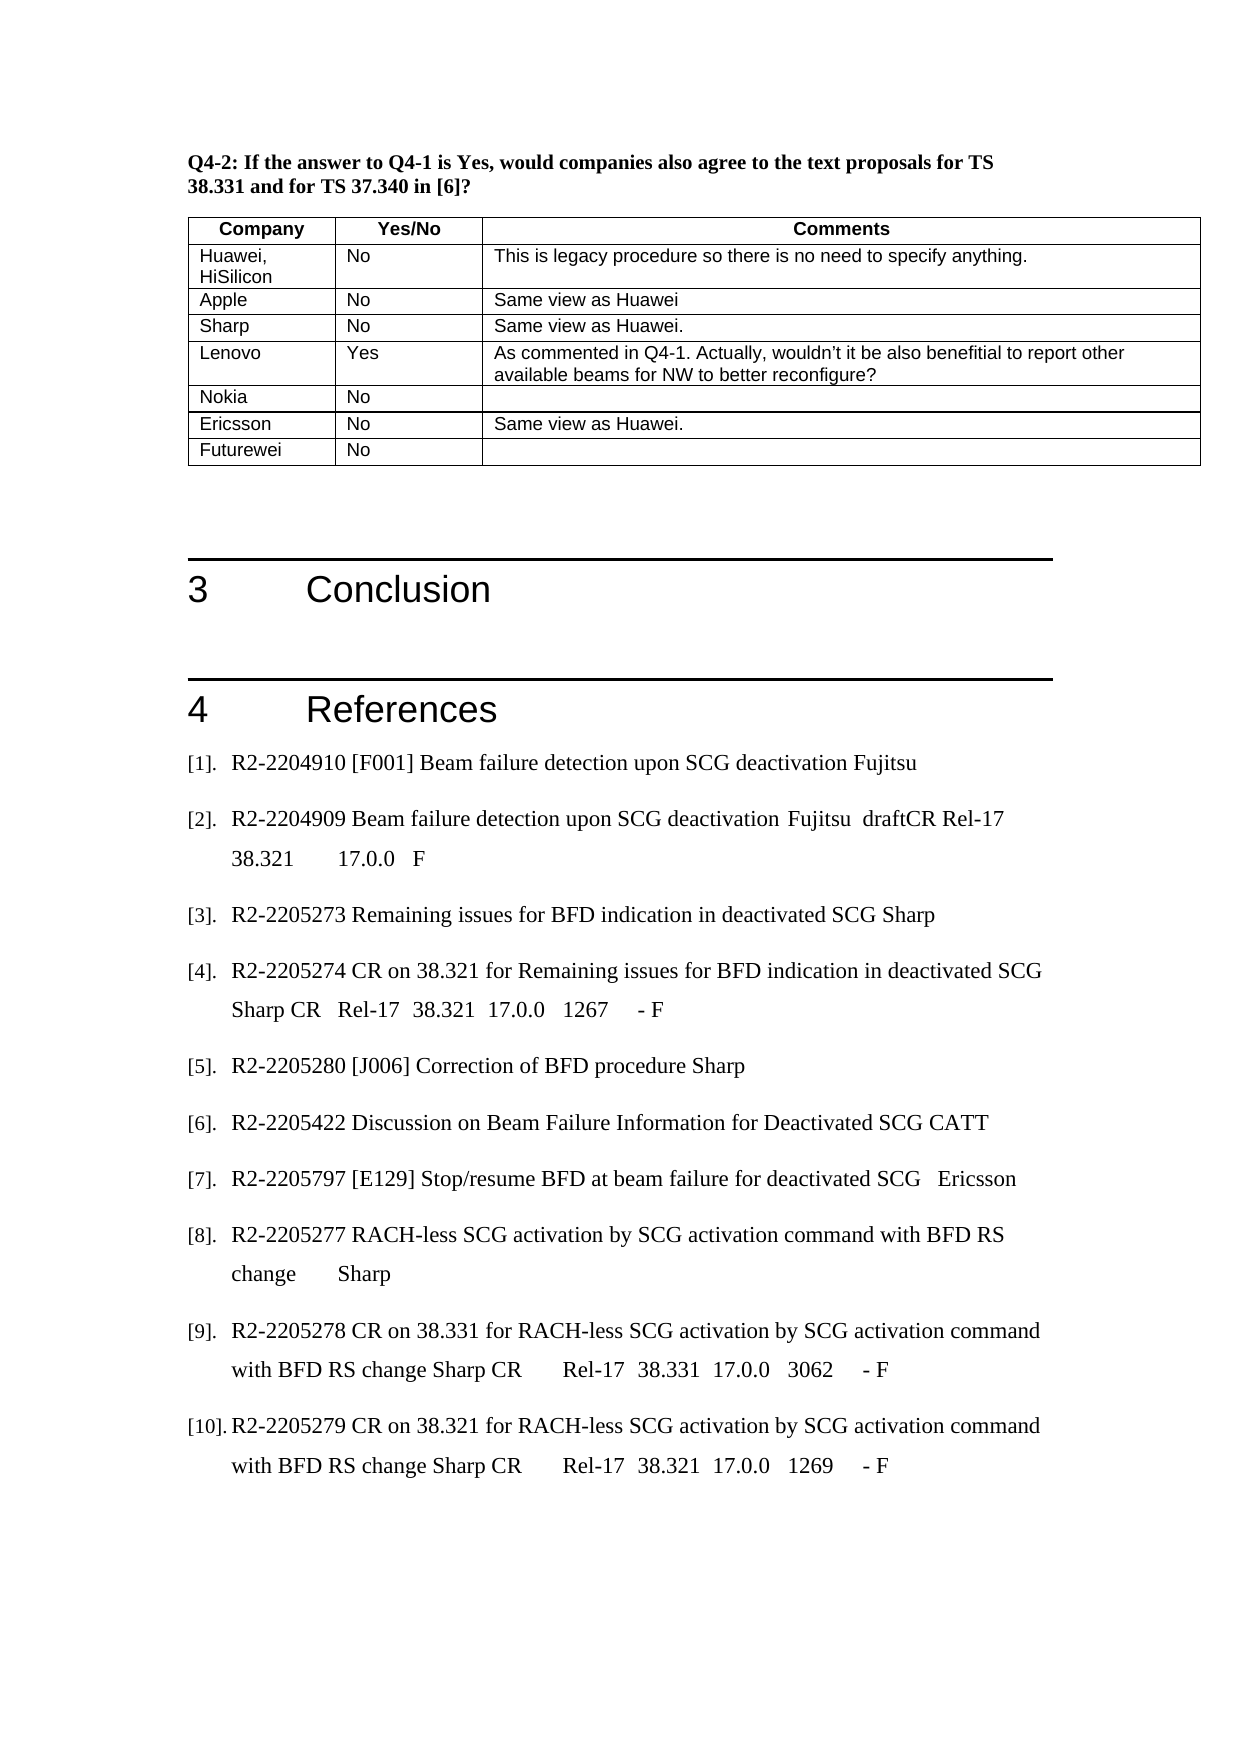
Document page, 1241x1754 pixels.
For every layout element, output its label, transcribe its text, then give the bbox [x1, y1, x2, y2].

list R2-2205279 CR on 38.321 for RACH-less SCG activation by SCG activation command with BFD RS change Sharp CR Rel-17 38.321 17.0.0 1269 - F [187, 1412, 1053, 1478]
table_cell Futurewei [189, 439, 335, 464]
list R2-2205273 Remaining issues for BFD indication in deactivated SCG Sharp [187, 901, 1053, 927]
table_cell This is legacy procedure so there is no need to specify anything. [483, 245, 1200, 288]
table_cell Ericsson [189, 413, 335, 438]
table_header Comments [483, 218, 1200, 243]
table_header Company [189, 218, 335, 243]
table_cell Lenovo [189, 342, 335, 385]
list R2-2205797 [E129] Stop/resume BFD at beam failure for deactivated SCG Ericsson [187, 1165, 1053, 1191]
table_cell Nokia [189, 386, 335, 411]
list R2-2205278 CR on 38.331 for RACH-less SCG activation by SCG activation command with BFD RS change Sharp CR Rel-17 38.331 17.0.0 3062 - F [187, 1317, 1053, 1382]
table_cell Same view as Huawei [483, 289, 1200, 314]
table_cell Same view as Huawei. [483, 413, 1200, 438]
table_cell No [336, 386, 482, 411]
table_cell Same view as Huawei. [483, 315, 1200, 341]
table_cell Yes [336, 342, 482, 385]
list R2-2205422 Discussion on Beam Failure Information for Deactivated SCG CATT [187, 1109, 1053, 1135]
table_cell [483, 439, 1200, 464]
table_cell No [336, 315, 482, 341]
text Q4-2: If the answer to Q4-1 is Yes, would companies also agree to the text proposals for TS 38.331 and for TS 37.340 in [6]? [187, 150, 1053, 198]
table_cell No [336, 413, 482, 438]
subtitle 4 References [187, 679, 1053, 730]
list R2-2205280 [J006] Correction of BFD procedure Sharp [187, 1053, 1053, 1079]
subtitle 3 Conclusion [187, 559, 1053, 610]
table_cell No [336, 439, 482, 464]
table_cell No [336, 245, 482, 288]
list R2-2205274 CR on 38.321 for Remaining issues for BFD indication in deactivated SCG Sharp CR Rel-17 38.321 17.0.0 1267 - F [187, 957, 1053, 1023]
list R2-2205277 RACH-less SCG activation by SCG activation command with BFD RS change Sharp [187, 1221, 1053, 1287]
table_cell Apple [189, 289, 335, 314]
table_cell Huawei, HiSilicon [189, 245, 335, 288]
table_header Yes/No [336, 218, 482, 243]
table_cell No [336, 289, 482, 314]
list R2-2204909 Beam failure detection upon SCG deactivation Fujitsu draftCR Rel-17 38.321 17.0.0 F [187, 805, 1053, 871]
list R2-2204910 [F001] Beam failure detection upon SCG deactivation Fujitsu [187, 749, 1053, 775]
table_cell [483, 386, 1200, 411]
table_cell As commented in Q4-1. Actually, wouldn’t it be also benefitial to report other available beams for NW to better reconfigure? [483, 342, 1200, 385]
table_cell Sharp [189, 315, 335, 341]
